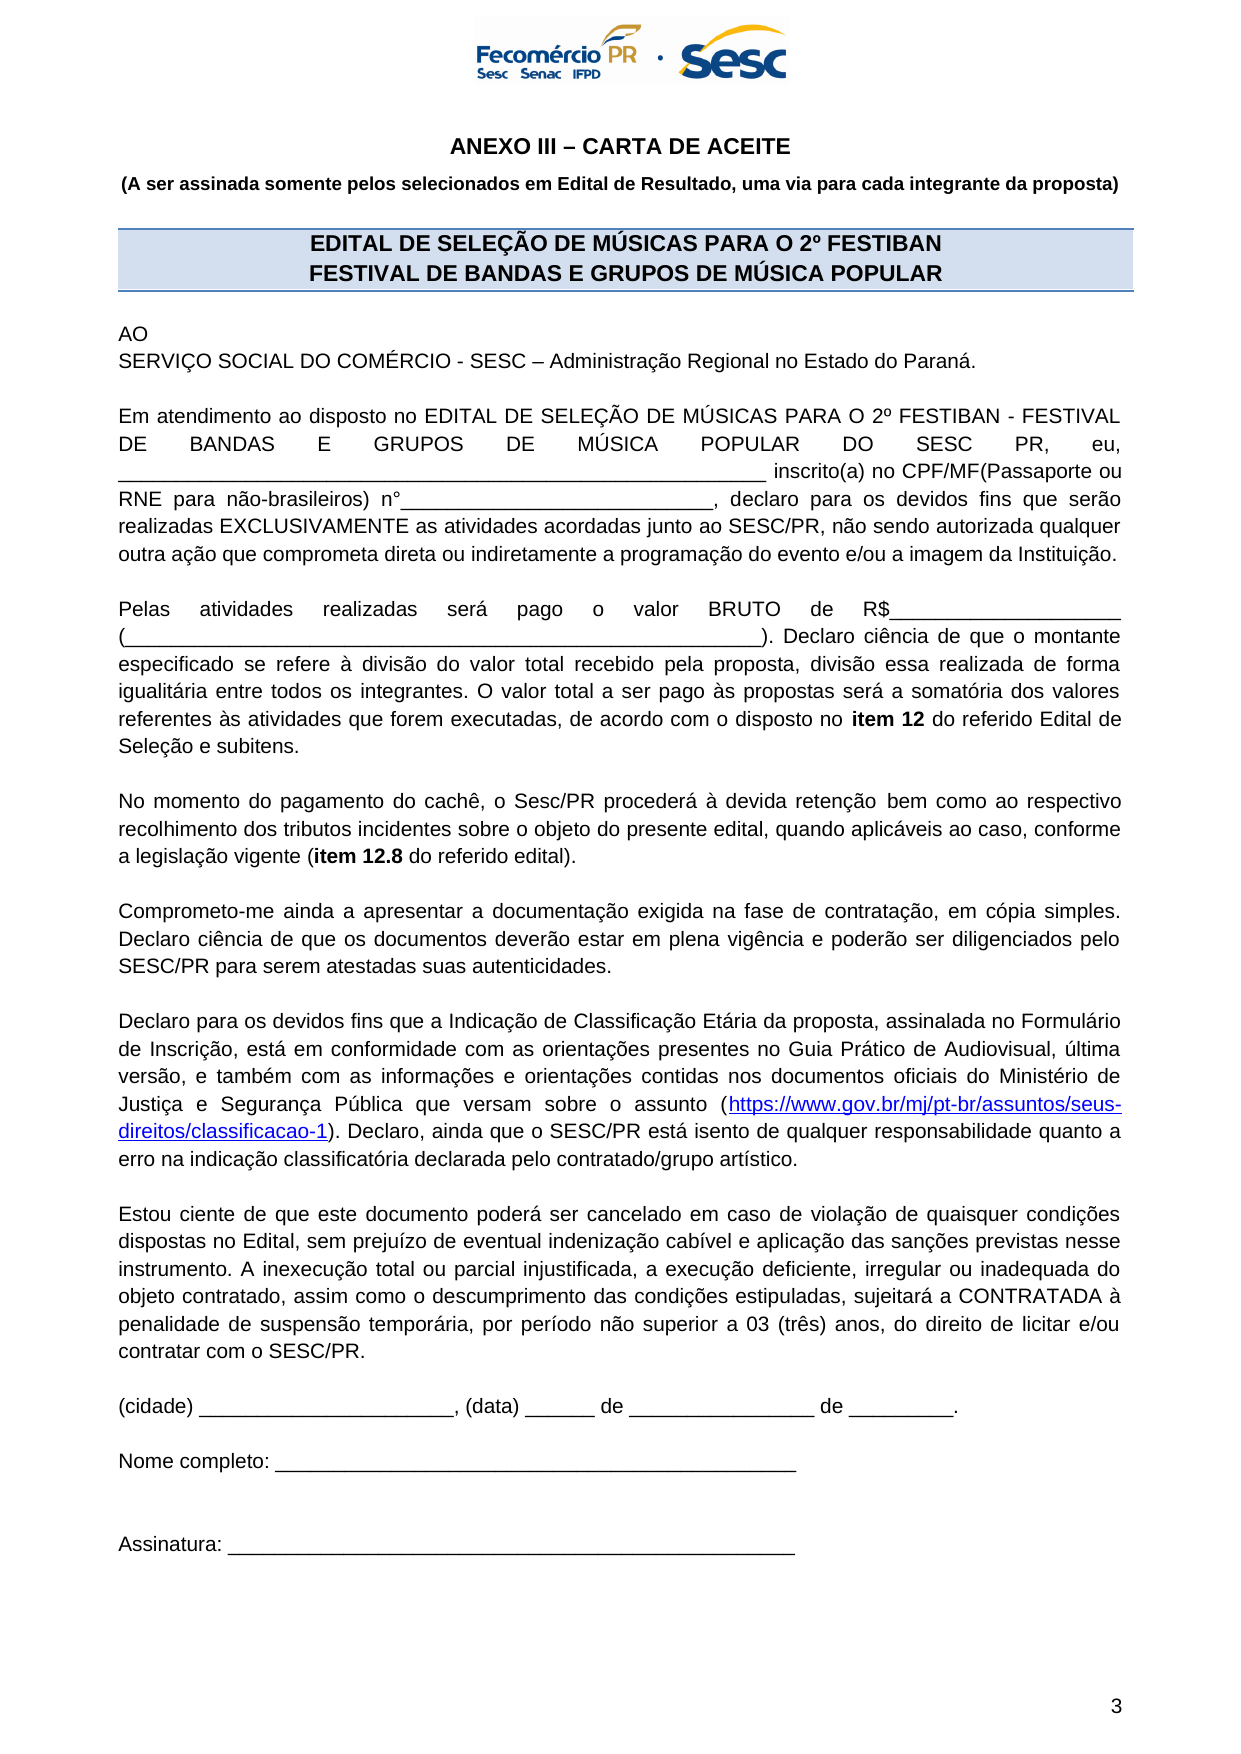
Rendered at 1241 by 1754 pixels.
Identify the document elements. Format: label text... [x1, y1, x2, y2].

text Comprometo-me ainda a apresentar a documentação exigida na fase de contratação, em cópia simples. Declaro ciência de que os documentos deverão estar em plena vigência e poderão ser diligenciados pelo SESC/PR para serem atestadas suas autenticidades. [118, 899, 1122, 978]
text Declaro para os devidos fins que a Indicação de Classificação Etária da proposta, assinalada no Formulário de Inscrição, está em conformidade com as orientações presentes no Guia Prático de Audiovisual, última versão, e também com as informações e orientações contidas nos documentos oficiais do Ministério de Justiça e Segurança Pública que versam sobre o assunto (https://www.gov.br/mj/pt-br/assuntos/seus-direitos/classificacao-1). Declaro, ainda que o SESC/PR está isento de qualquer responsabilidade quanto a erro na indicação classificatória declarada pelo contratado/grupo artístico. [118, 1009, 1122, 1171]
text SERVIÇO SOCIAL DO COMÉRCIO - SESC – Administração Regional no Estado do Paraná. [118, 349, 1122, 373]
text (A ser assinada somente pelos selecionados em Edital de Resultado, uma via para cada integrante da proposta) [118, 172, 1122, 194]
text AO [118, 322, 1122, 346]
text No momento do pagamento do cachê, o Sesc/PR procederá à devida retenção bem como ao respectivo recolhimento dos tributos incidentes sobre o objeto do presente edital, quando aplicáveis ao caso, conforme a legislação vigente (item 12.8 do referido edital). [118, 789, 1122, 868]
text Nome completo: _____________________________________________ [118, 1449, 1122, 1473]
text Em atendimento ao disposto no EDITAL DE SELEÇÃO DE MÚSICAS PARA O 2º FESTIBAN - FESTIVAL DE BANDAS E GRUPOS DE MÚSICA POPULAR DO SESC PR, eu, ________________________________________________________ inscrito(a) no CPF/MF(Passaporte ou RNE para não-brasileiros) n°___________________________, declaro para os devidos fins que serão realizadas EXCLUSIVAMENTE as atividades acordadas junto ao SESC/PR, não sendo autorizada qualquer outra ação que comprometa direta ou indiretamente a programação do evento e/ou a imagem da Instituição. [118, 404, 1122, 566]
text Pelas atividades realizadas será pago o valor BRUTO de R$____________________ (_______________________________________________________). Declaro ciência de que o montante especificado se refere à divisão do valor total recebido pela proposta, divisão essa realizada de forma igualitária entre todos os integrantes. O valor total a ser pago às propostas será a somatória dos valores referentes às atividades que forem executadas, de acordo com o disposto no item 12 do referido Edital de Seleção e subitens. [118, 597, 1122, 758]
table_header EDITAL DE SELEÇÃO DE MÚSICAS PARA O 2º FESTIBAN FESTIVAL DE BANDAS E GRUPOS DE MÚSICA POPULAR [118, 230, 1133, 289]
subtitle ANEXO III – CARTA DE ACEITE [118, 133, 1122, 159]
text Assinatura: _________________________________________________ [118, 1532, 1122, 1556]
picture [475, 16, 790, 85]
text Estou ciente de que este documento poderá ser cancelado em caso de violação de quaisquer condições dispostas no Edital, sem prejuízo de eventual indenização cabível e aplicação das sanções previstas nesse instrumento. A inexecução total ou parcial injustificada, a execução deficiente, irregular ou inadequada do objeto contratado, assim como o descumprimento das condições estipuladas, sujeitará a CONTRATADA à penalidade de suspensão temporária, por período não superior a 03 (três) anos, do direito de licitar e/ou contratar com o SESC/PR. [118, 1202, 1122, 1363]
text (cidade) ______________________, (data) ______ de ________________ de _________. [118, 1394, 1122, 1418]
